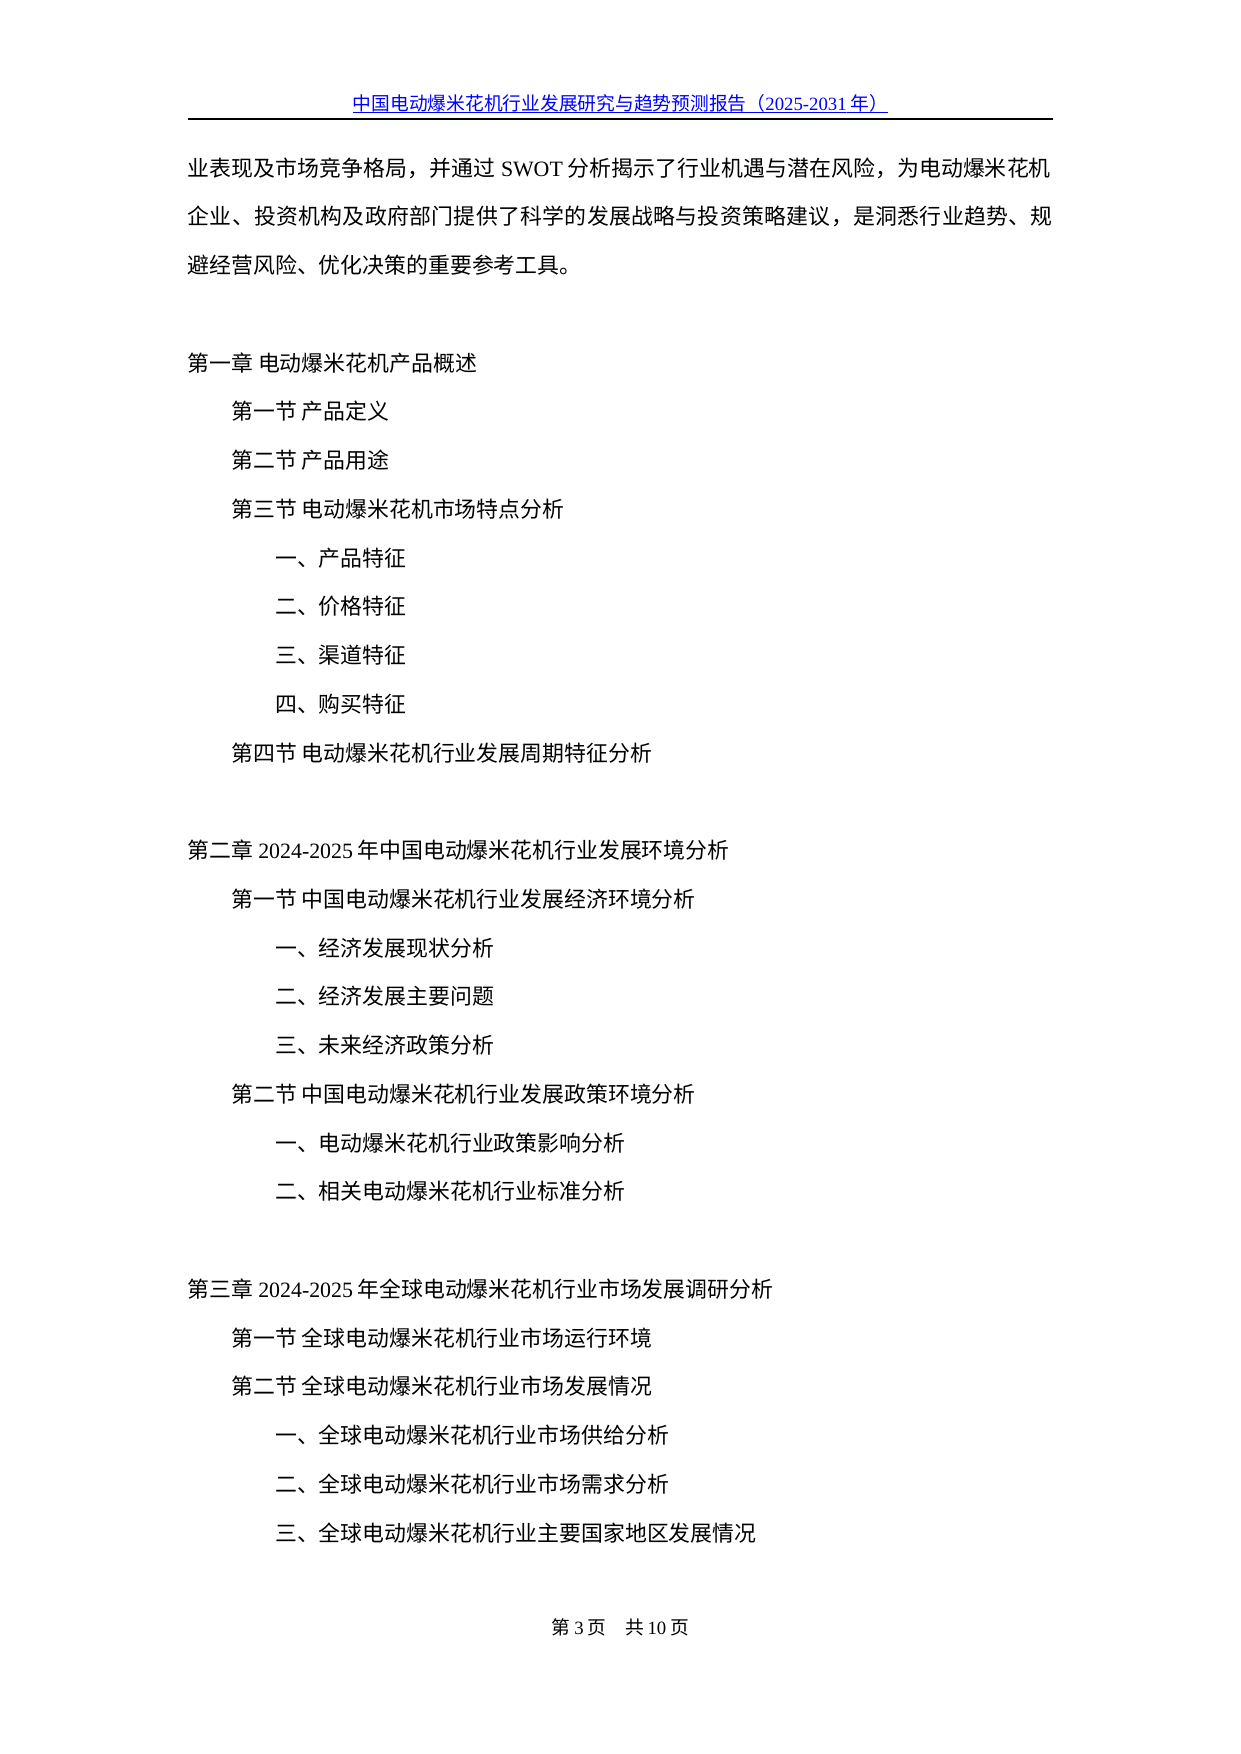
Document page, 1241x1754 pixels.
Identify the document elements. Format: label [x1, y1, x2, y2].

text [187, 150, 1053, 1548]
